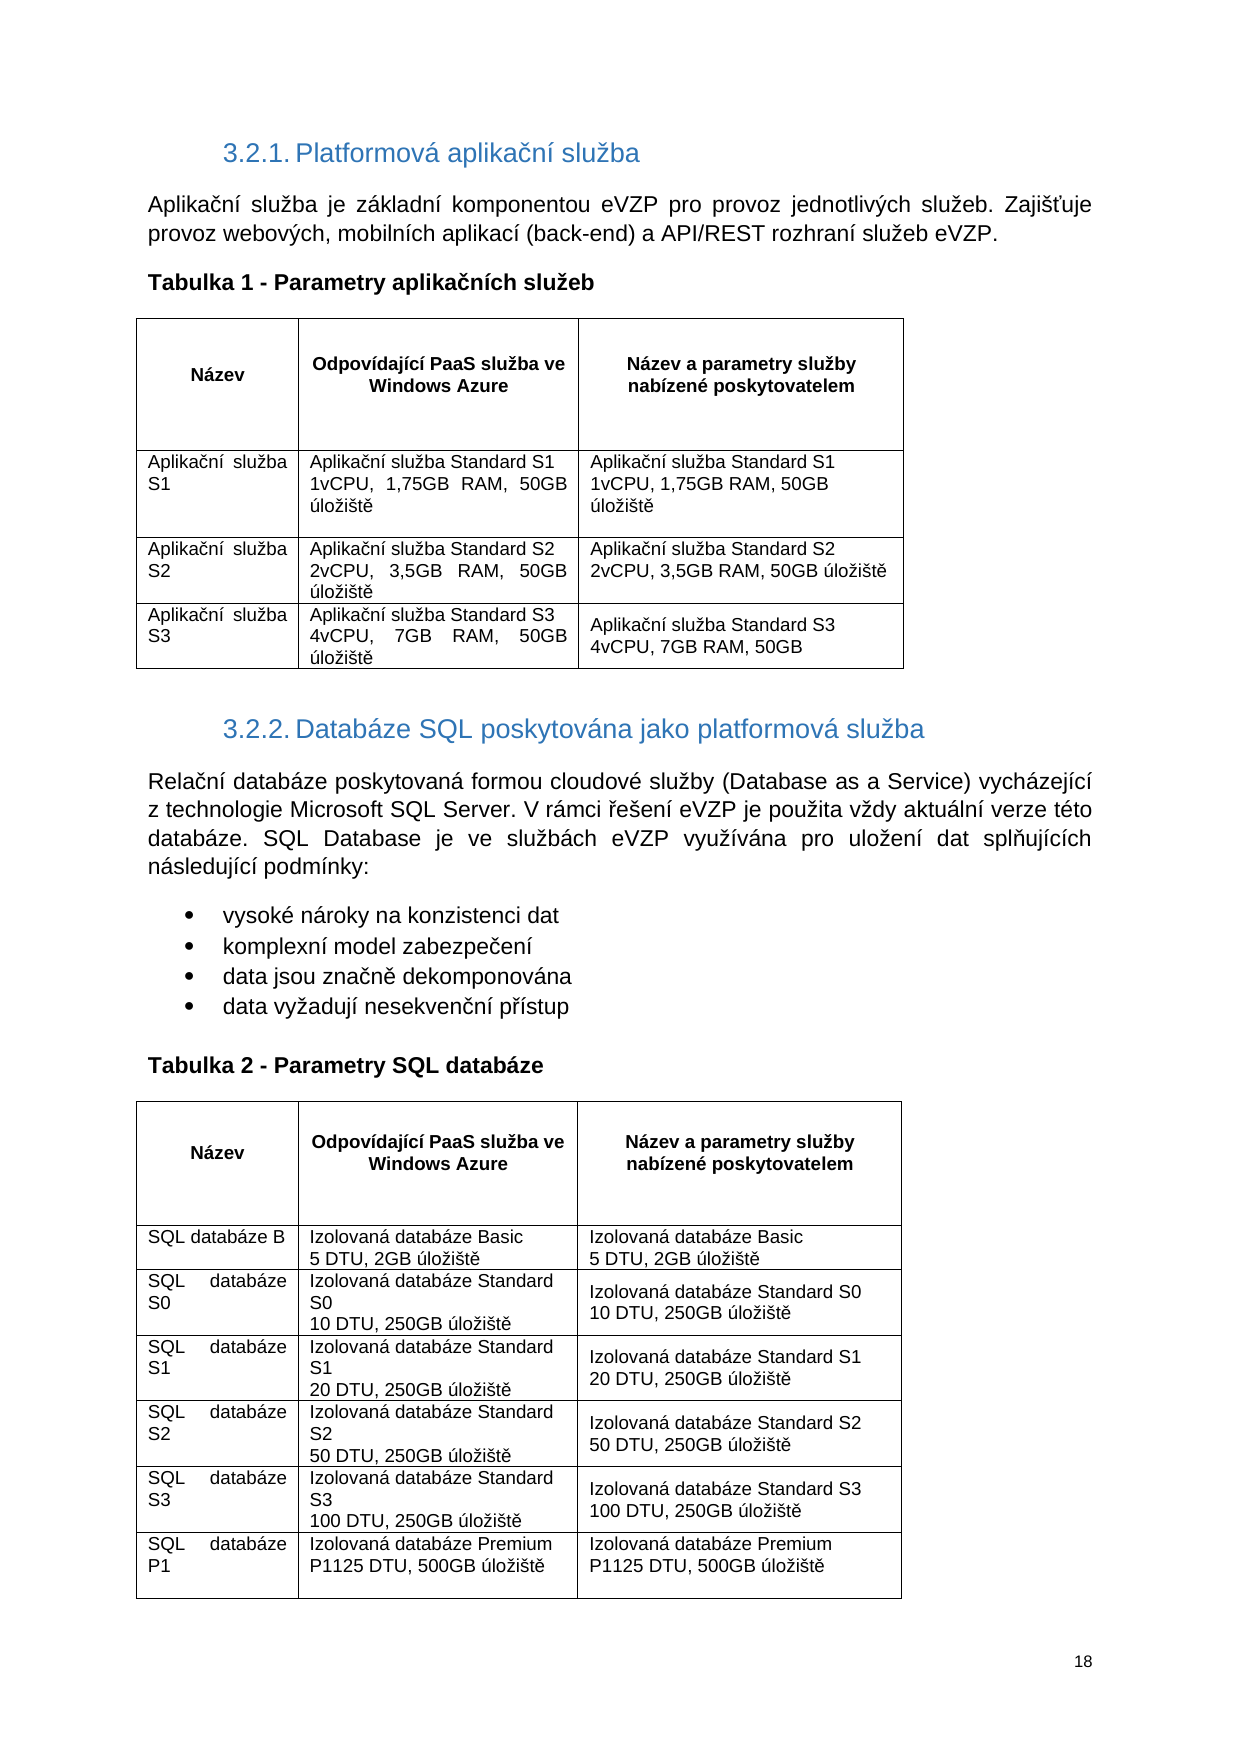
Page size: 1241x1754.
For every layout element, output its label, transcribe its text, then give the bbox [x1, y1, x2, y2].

table_cell Izolovaná databáze Basic 5 DTU, 2GB úložiště [299, 1226, 577, 1269]
table_header Odpovídající PaaS služba ve Windows Azure [299, 1102, 577, 1225]
table_cell Izolovaná databáze Standard S2 50 DTU, 250GB úložiště [578, 1401, 901, 1466]
table_cell Aplikační služba S2 [137, 538, 298, 602]
list Platformová aplikační služba [223, 137, 1092, 168]
table_cell Aplikační služba Standard S2 2vCPU, 3,5GB RAM, 50GB úložiště [579, 538, 903, 602]
table_cell SQL databáze P1 [137, 1533, 298, 1597]
table_header Název [137, 319, 298, 450]
table_cell Izolovaná databáze Standard S2 50 DTU, 250GB úložiště [299, 1401, 577, 1466]
list komplexní model zabezpečení [185, 933, 1092, 959]
list data vyžadují nesekvenční přístup [185, 993, 1092, 1019]
table_cell Aplikační služba Standard S1 1vCPU, 1,75GB RAM, 50GB úložiště [579, 451, 903, 537]
table_cell SQL databáze S2 [137, 1401, 298, 1466]
table_cell SQL databáze S1 [137, 1336, 298, 1400]
table_cell Izolovaná databáze Premium P1125 DTU, 500GB úložiště [578, 1533, 901, 1597]
table_cell Aplikační služba Standard S3 4vCPU, 7GB RAM, 50GB úložiště [299, 604, 578, 668]
table_cell SQL databáze B [137, 1226, 298, 1269]
table_cell Aplikační služba S3 [137, 604, 298, 668]
list vysoké nároky na konzistenci dat [185, 902, 1092, 929]
text Relační databáze poskytovaná formou cloudové služby (Database as a Service) vycházející z technologie Microsoft SQL Server. V rámci řešení eVZP je použita vždy aktuální verze této databáze. SQL Database je ve službách eVZP využívána pro uložení dat splňujících následující podmínky: [148, 768, 1092, 879]
table_cell Izolovaná databáze Premium P1125 DTU, 500GB úložiště [299, 1533, 577, 1597]
table_cell Aplikační služba Standard S3 4vCPU, 7GB RAM, 50GB [579, 604, 903, 668]
table_cell Izolovaná databáze Standard S1 20 DTU, 250GB úložiště [299, 1336, 577, 1400]
table_header Název a parametry služby nabízené poskytovatelem [578, 1102, 901, 1225]
table_cell SQL databáze S3 [137, 1467, 298, 1532]
table_header Název a parametry služby nabízené poskytovatelem [579, 319, 903, 450]
table_cell Aplikační služba Standard S1 1vCPU, 1,75GB RAM, 50GB úložiště [299, 451, 578, 537]
table_cell Izolovaná databáze Standard S3 100 DTU, 250GB úložiště [578, 1467, 901, 1532]
text Aplikační služba je základní komponentou eVZP pro provoz jednotlivých služeb. Zajišťuje provoz webových, mobilních aplikací (back-end) a API/REST rozhraní služeb eVZP. [148, 191, 1092, 246]
table_cell Izolovaná databáze Standard S1 20 DTU, 250GB úložiště [578, 1336, 901, 1400]
table_cell Izolovaná databáze Standard S0 10 DTU, 250GB úložiště [578, 1270, 901, 1334]
list data jsou značně dekomponována [185, 963, 1092, 989]
list Databáze SQL poskytována jako platformová služba [223, 713, 1092, 744]
table_cell Izolovaná databáze Standard S3 100 DTU, 250GB úložiště [299, 1467, 577, 1532]
table_cell SQL databáze S0 [137, 1270, 298, 1334]
text Tabulka 2 - Parametry SQL databáze [148, 1052, 1092, 1078]
table_header Odpovídající PaaS služba ve Windows Azure [299, 319, 578, 450]
table_cell Aplikační služba S1 [137, 451, 298, 537]
table_header Název [137, 1102, 298, 1225]
table_cell Aplikační služba Standard S2 2vCPU, 3,5GB RAM, 50GB úložiště [299, 538, 578, 602]
text Tabulka 1 - Parametry aplikačních služeb [148, 269, 1092, 295]
table_cell Izolovaná databáze Basic 5 DTU, 2GB úložiště [578, 1226, 901, 1269]
table_cell Izolovaná databáze Standard S0 10 DTU, 250GB úložiště [299, 1270, 577, 1334]
